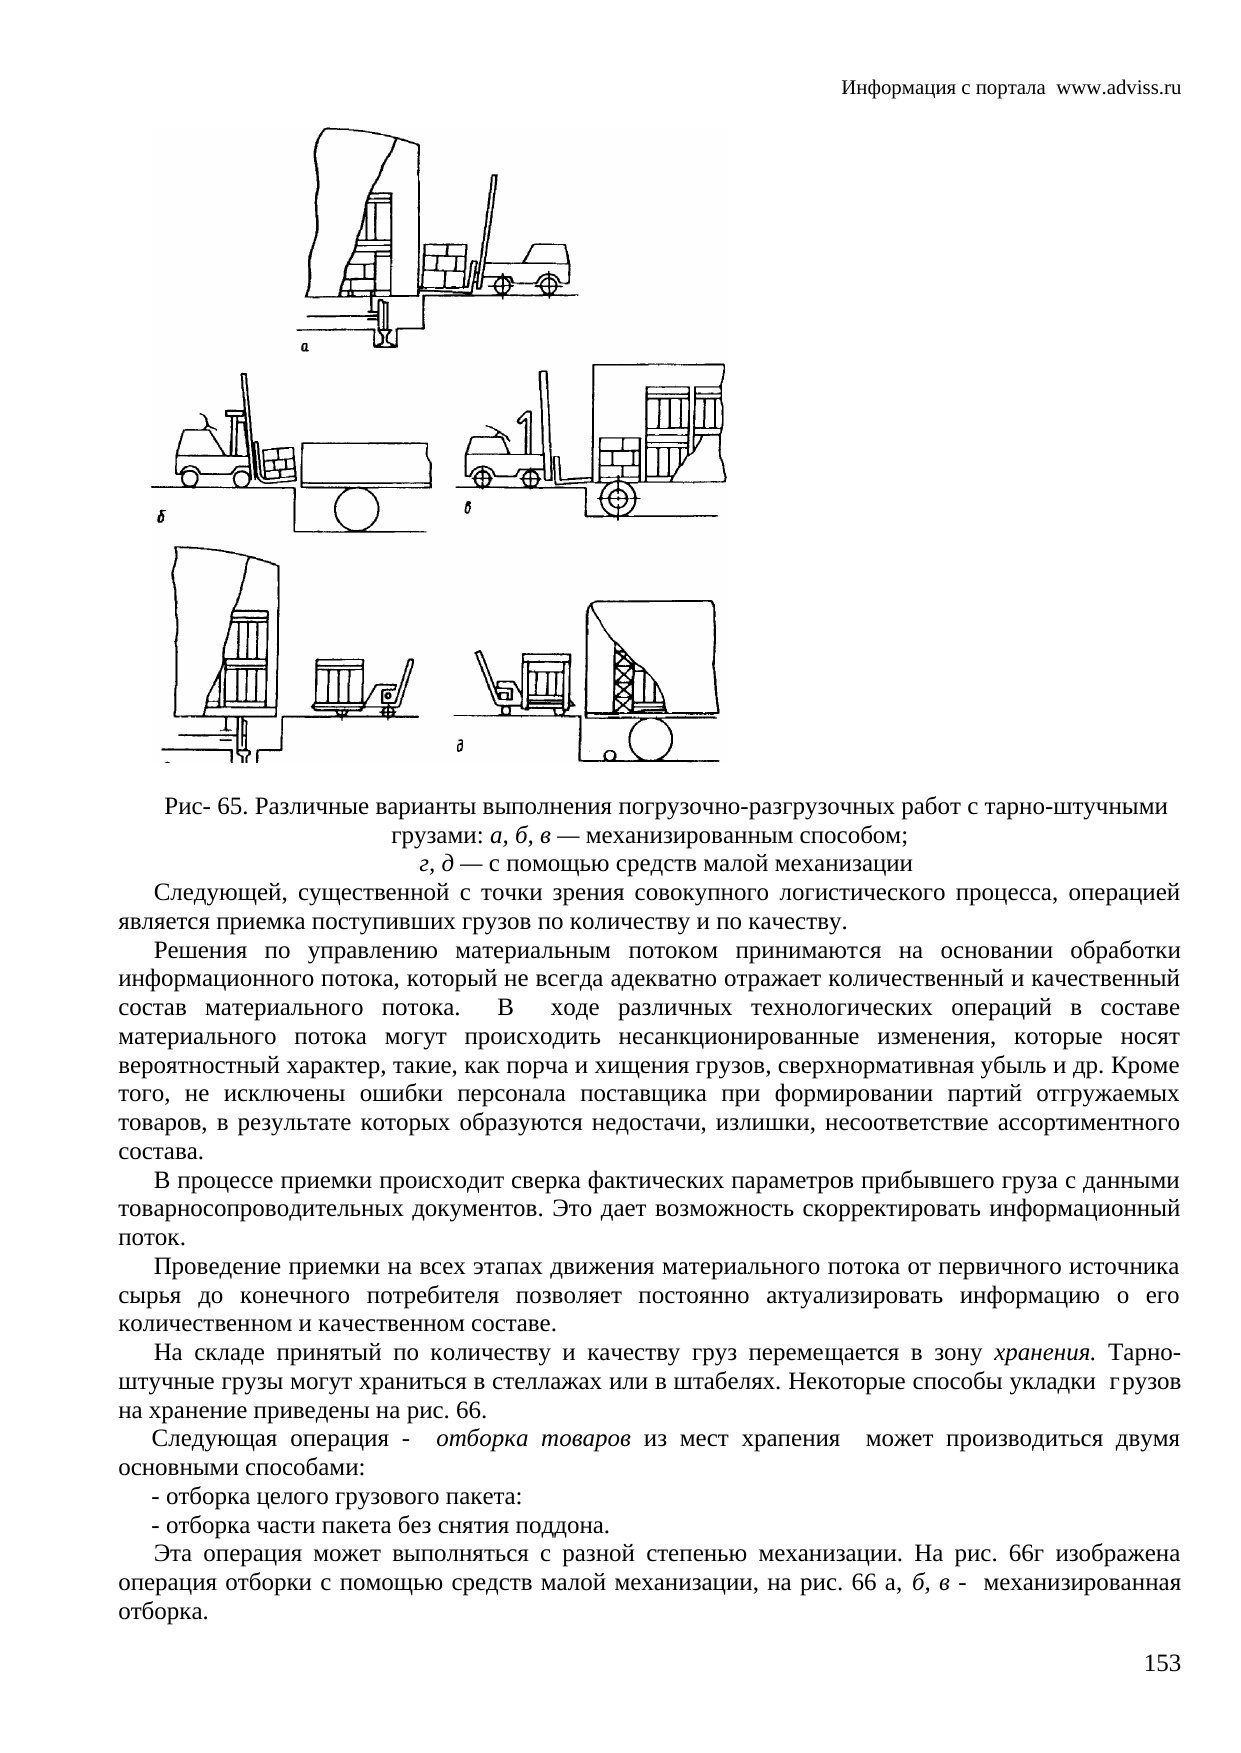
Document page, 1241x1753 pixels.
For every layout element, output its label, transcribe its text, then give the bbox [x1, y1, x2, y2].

text Решения по управлению материальным потоком принимаются на основании обработки информационного потока, который не всегда адекватно отражает количественный и качественный состав материального потока. В ходе различных технологических операций в составе материального потока могут происходить несанкционированные изменения, которые носят вероятностный характер, такие, как порча и хищения грузов, сверхнормативная убыль и др. Кроме того, не исключены ошибки персонала поставщика при формировании партий отгружаемых товаров, в результате которых образуются недостачи, излишки, несоответствие ассортиментного состава. [118, 935, 1181, 1165]
text - отборка части пакета без снятия поддона. [118, 1510, 1181, 1538]
text Следующей, существенной с точки зрения совокупного логистического процесса, операцией является приемка поступивших грузов по количеству и по качеству. [118, 877, 1181, 935]
text - отборка целого грузового пакета: [118, 1481, 1181, 1510]
text Следующая операция - отборка товаров из мест храпения может производиться двумя основными способами: [118, 1423, 1181, 1481]
text Рис- 65. Различные варианты выполнения погрузочно-разгрузочных работ с тарно-штучными грузами: а, б, в — механизированным способом; [118, 791, 1181, 848]
picture [151, 127, 727, 763]
text г, д — с помощью средств малой механизации [118, 848, 1181, 877]
text На складе принятый по количеству и качеству груз перемещается в зону хранения. Тарно-штучные грузы могут храниться в стеллажах или в штабелях. Некоторые способы укладки гpyзов на хранение приведены на рис. 66. [118, 1337, 1181, 1423]
text Проведение приемки на всех этапах движения материального потока от первичного источника сырья до конечного потребителя позволяет постоянно актуализировать информацию о его количественном и качественном составе. [118, 1251, 1181, 1337]
text Эта операция может выполняться с разной степенью механизации. На рис. 66г изображена операция отборки с помощью средств малой механизации, на рис. 66 а, б, в - механизированная отборка. [118, 1538, 1181, 1625]
text В процессе приемки происходит сверка фактических параметров прибывшего груза с данными товарносопроводительных документов. Это дает возможность скорректировать информационный поток. [118, 1165, 1181, 1251]
